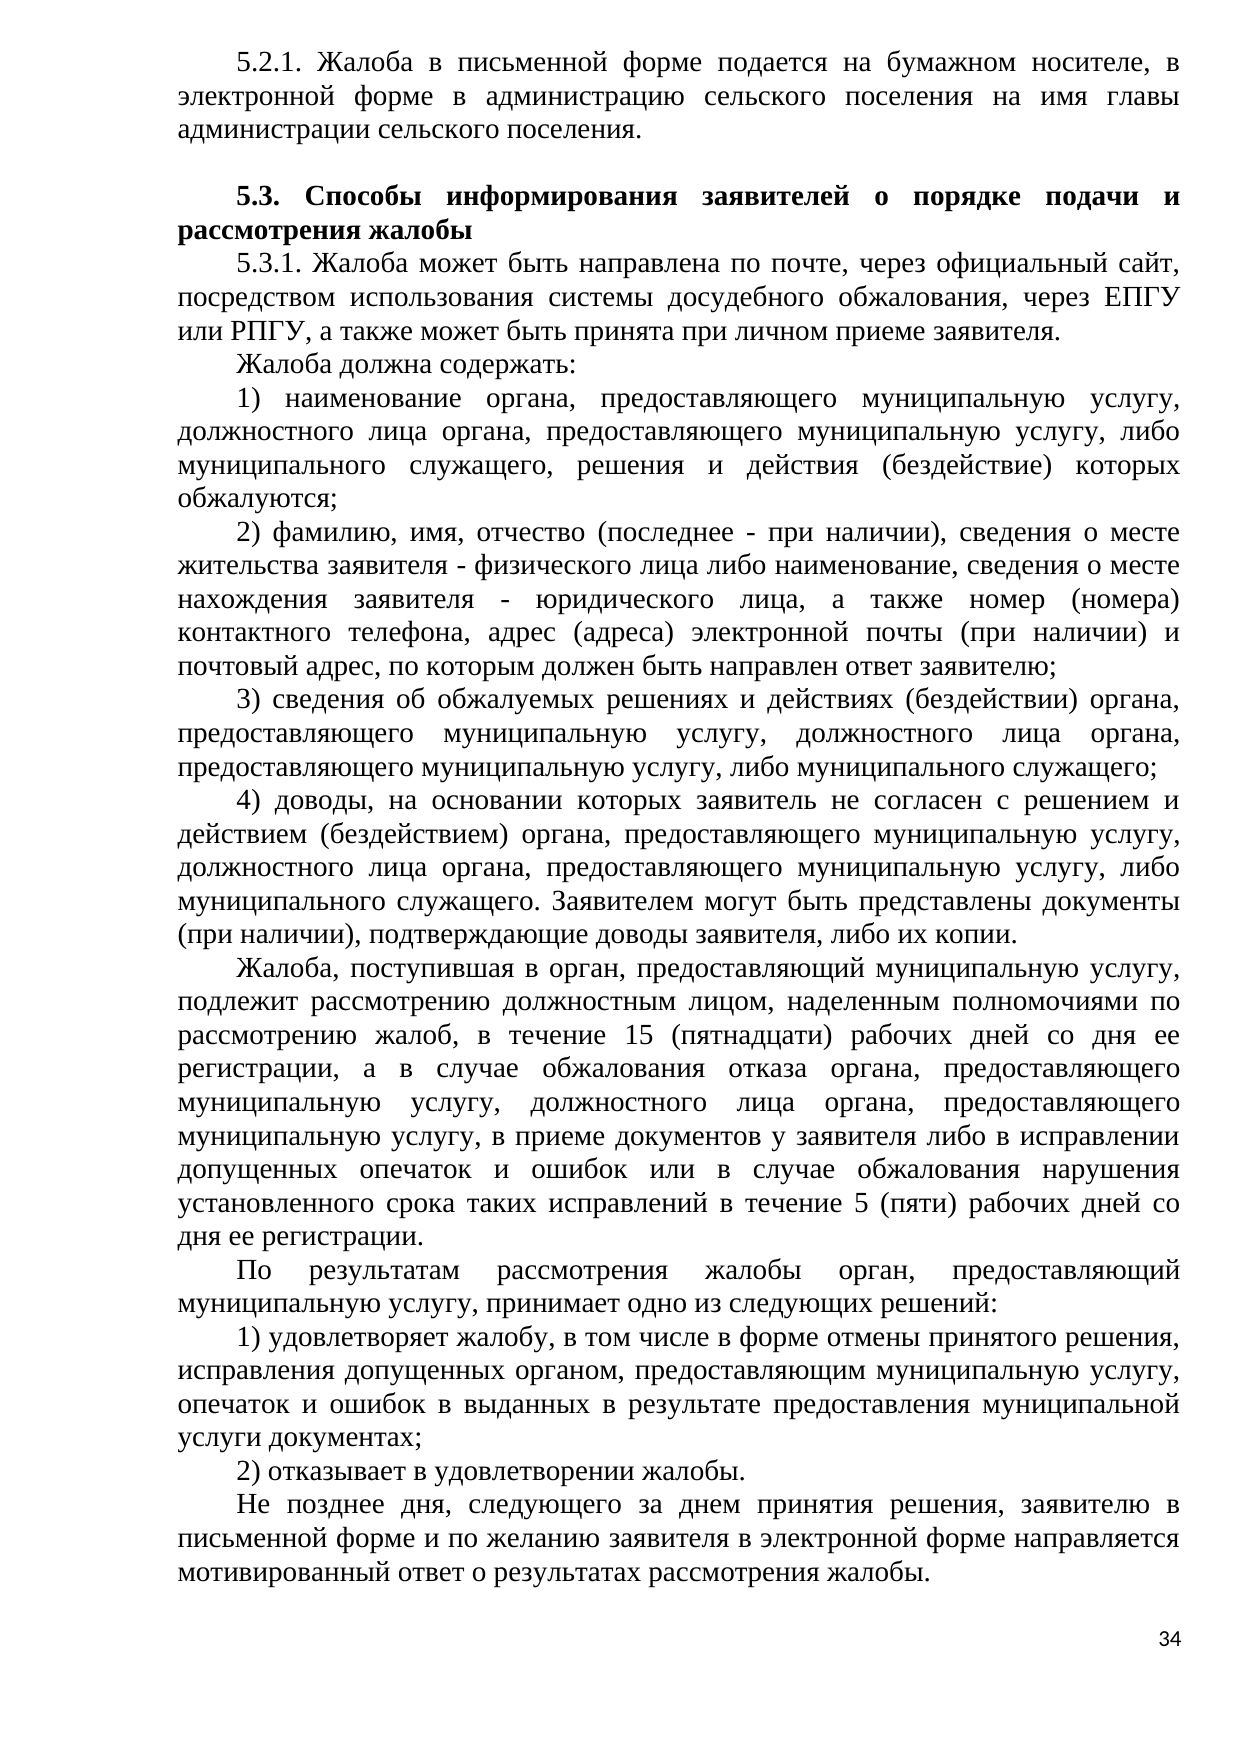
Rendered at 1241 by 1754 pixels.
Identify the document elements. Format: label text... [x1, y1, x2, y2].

text Не позднее дня, следующего за днем принятия решения, заявителю в письменной форме и по желанию заявителя в электронной форме направляется мотивированный ответ о результатах рассмотрения жалобы. [177, 1487, 1181, 1587]
text 5.3.1. Жалоба может быть направлена по почте, через официальный сайт, посредством использования системы досудебного обжалования, через ЕПГУ или РПГУ, а также может быть принята при личном приеме заявителя. [177, 246, 1181, 346]
text 2) отказывает в удовлетворении жалобы. [177, 1453, 1181, 1487]
text 1) наименование органа, предоставляющего муниципальную услугу, должностного лица органа, предоставляющего муниципальную услугу, либо муниципального служащего, решения и действия (бездействие) которых обжалуются; [177, 380, 1181, 514]
text 4) доводы, на основании которых заявитель не согласен с решением и действием (бездействием) органа, предоставляющего муниципальную услугу, должностного лица органа, предоставляющего муниципальную услугу, либо муниципального служащего. Заявителем могут быть представлены документы (при наличии), подтверждающие доводы заявителя, либо их копии. [177, 782, 1181, 950]
text 2) фамилию, имя, отчество (последнее - при наличии), сведения о месте жительства заявителя - физического лица либо наименование, сведения о месте нахождения заявителя - юридического лица, а также номер (номера) контактного телефона, адрес (адреса) электронной почты (при наличии) и почтовый адрес, по которым должен быть направлен ответ заявителю; [177, 514, 1181, 682]
text По результатам рассмотрения жалобы орган, предоставляющий муниципальную услугу, принимает одно из следующих решений: [177, 1252, 1181, 1319]
text 5.2.1. Жалоба в письменной форме подается на бумажном носителе, в электронной форме в администрацию сельского поселения на имя главы администрации сельского поселения. [177, 44, 1181, 145]
text 1) удовлетворяет жалобу, в том числе в форме отмены принятого решения, исправления допущенных органом, предоставляющим муниципальную услугу, опечаток и ошибок в выданных в результате предоставления муниципальной услуги документах; [177, 1319, 1181, 1453]
text Жалоба должна содержать: [177, 346, 1181, 380]
text 5.3. Способы информирования заявителей о порядке подачи и рассмотрения жалобы [177, 178, 1181, 246]
text 3) сведения об обжалуемых решениях и действиях (бездействии) органа, предоставляющего муниципальную услугу, должностного лица органа, предоставляющего муниципальную услугу, либо муниципального служащего; [177, 682, 1181, 782]
text Жалоба, поступившая в орган, предоставляющий муниципальную услугу, подлежит рассмотрению должностным лицом, наделенным полномочиями по рассмотрению жалоб, в течение 15 (пятнадцати) рабочих дней со дня ее регистрации, а в случае обжалования отказа органа, предоставляющего муниципальную услугу, должностного лица органа, предоставляющего муниципальную услугу, в приеме документов у заявителя либо в исправлении допущенных опечаток и ошибок или в случае обжалования нарушения установленного срока таких исправлений в течение 5 (пяти) рабочих дней со дня ее регистрации. [177, 950, 1181, 1252]
